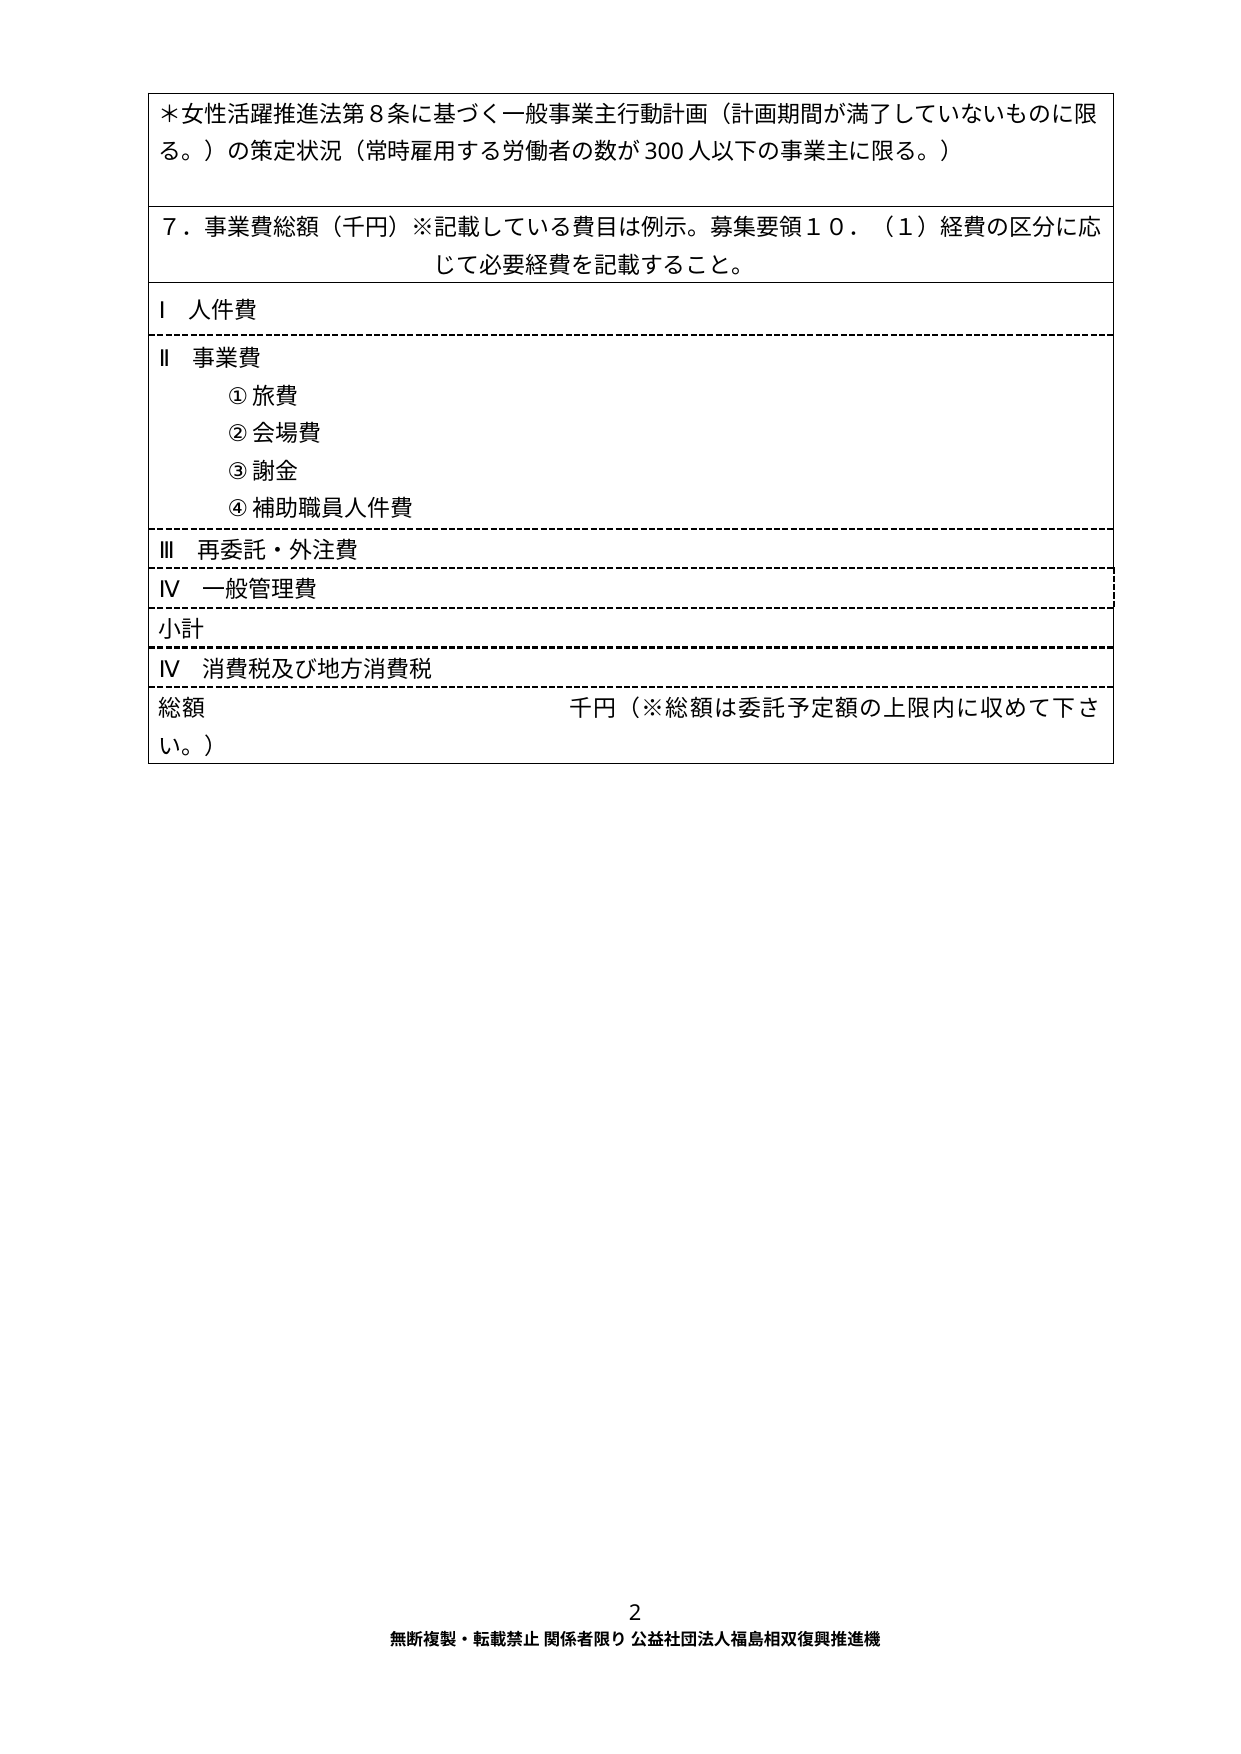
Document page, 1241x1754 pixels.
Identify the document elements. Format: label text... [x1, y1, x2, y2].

table_cell Ⅱ 事業費 ①旅費 ②会場費 ③謝金 ④補助職員人件費 [149, 334, 1113, 528]
table_cell 小計 [149, 607, 1113, 646]
table_cell 総額 千円（※総額は委託予定額の上限内に収めて下さい。） [149, 686, 1113, 763]
table_cell Ⅳ 一般管理費 [149, 567, 1114, 607]
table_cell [149, 94, 1113, 206]
table_cell Ⅰ 人件費 [149, 283, 1113, 334]
table_cell Ⅲ 再委託・外注費 [149, 528, 1113, 567]
table_cell ７．事業費総額（千円）※記載している費目は例示。募集要領１０．（１）経費の区分に応じて必要経費を記載すること。 [149, 207, 1113, 282]
table_cell Ⅳ 消費税及び地方消費税 [149, 646, 1113, 686]
